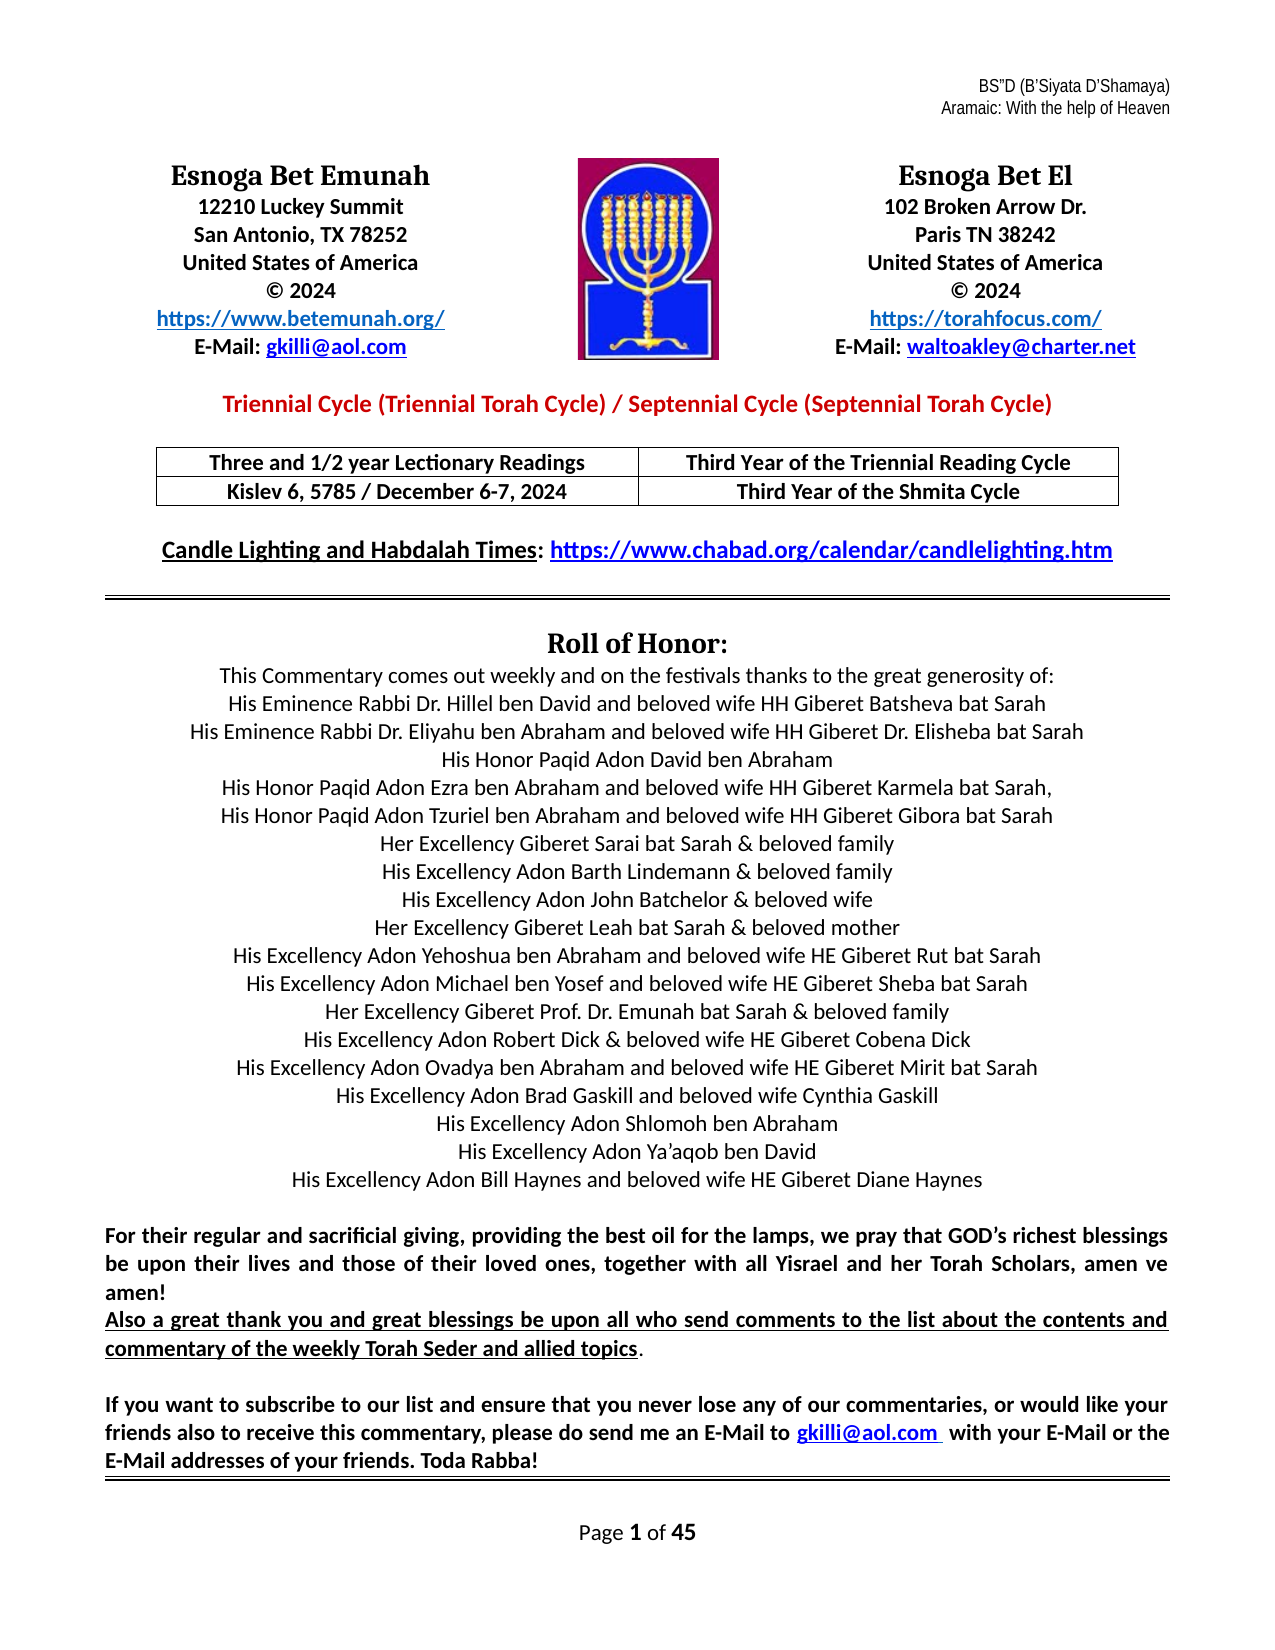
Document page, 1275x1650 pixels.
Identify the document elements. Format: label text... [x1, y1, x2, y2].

table_header [496, 159, 801, 361]
picture [577, 158, 719, 360]
table_cell Kislev 6, 5785 / December 6-7, 2024 [157, 477, 638, 505]
text His Eminence Rabbi Dr. Eliyahu ben Abraham and beloved wife HH Giberet Dr. Elisheba bat Sarah [105, 717, 1170, 745]
text Her Excellency Giberet Sarai bat Sarah & beloved family [105, 829, 1170, 857]
text Candle Lighting and Habdalah Times: https://www.chabad.org/calendar/candlelighting.htm [105, 534, 1170, 565]
text His Honor Paqid Adon Ezra ben Abraham and beloved wife HH Giberet Karmela bat Sarah, [105, 773, 1170, 801]
table_header Esnoga Bet Emunah 12210 Luckey Summit San Antonio, TX 78252 United States of America © 2024 https://www.betemunah.org/ E-Mail: gkilli@aol.com [105, 159, 496, 361]
text His Excellency Adon John Batchelor & beloved wife [105, 885, 1170, 913]
text His Excellency Adon Barth Lindemann & beloved family [105, 857, 1170, 885]
text If you want to subscribe to our list and ensure that you never lose any of our commentaries, or would like your friends also to receive this commentary, please do send me an E-Mail to gkilli@aol.com with your E-Mail or the E-Mail addresses of your friends. Toda Rabba! [105, 1390, 1170, 1476]
text Her Excellency Giberet Prof. Dr. Emunah bat Sarah & beloved family [105, 997, 1170, 1025]
text Roll of Honor: [105, 628, 1170, 661]
text His Excellency Adon Ovadya ben Abraham and beloved wife HE Giberet Mirit bat Sarah [105, 1053, 1170, 1081]
text For their regular and sacrificial giving, providing the best oil for the lamps, we pray that GOD’s richest blessings be upon their lives and those of their loved ones, together with all Yisrael and her Torah Scholars, amen ve amen! [105, 1222, 1170, 1306]
text His Excellency Adon Ya’aqob ben David [105, 1137, 1170, 1166]
text His Honor Paqid Adon Tzuriel ben Abraham and beloved wife HH Giberet Gibora bat Sarah [105, 801, 1170, 829]
table_header Third Year of the Triennial Reading Cycle [639, 448, 1118, 476]
text Also a great thank you and great blessings be upon all who send comments to the list about the contents and commentary of the weekly Torah Seder and allied topics. [105, 1306, 1170, 1362]
text Triennial Cycle (Triennial Torah Cycle) / Septennial Cycle (Septennial Torah Cycle) [105, 388, 1170, 419]
table_header Esnoga Bet El 102 Broken Arrow Dr. Paris TN 38242 United States of America © 2024 https://torahfocus.com/ E-Mail: waltoakley@charter.net [801, 159, 1170, 361]
text His Excellency Adon Bill Haynes and beloved wife HE Giberet Diane Haynes [105, 1166, 1170, 1193]
text This Commentary comes out weekly and on the festivals thanks to the great generosity of: [105, 661, 1170, 689]
text His Eminence Rabbi Dr. Hillel ben David and beloved wife HH Giberet Batsheva bat Sarah [105, 689, 1170, 717]
text His Excellency Adon Shlomoh ben Abraham [105, 1109, 1170, 1137]
table_cell Third Year of the Shmita Cycle [639, 477, 1118, 505]
text His Excellency Adon Yehoshua ben Abraham and beloved wife HE Giberet Rut bat Sarah [105, 941, 1170, 969]
text His Honor Paqid Adon David ben Abraham [105, 745, 1170, 773]
text His Excellency Adon Brad Gaskill and beloved wife Cynthia Gaskill [105, 1081, 1170, 1109]
text His Excellency Adon Michael ben Yosef and beloved wife HE Giberet Sheba bat Sarah [105, 969, 1170, 997]
table_header Three and 1/2 year Lectionary Readings [157, 448, 638, 476]
text Her Excellency Giberet Leah bat Sarah & beloved mother [105, 913, 1170, 941]
text His Excellency Adon Robert Dick & beloved wife HE Giberet Cobena Dick [105, 1025, 1170, 1053]
